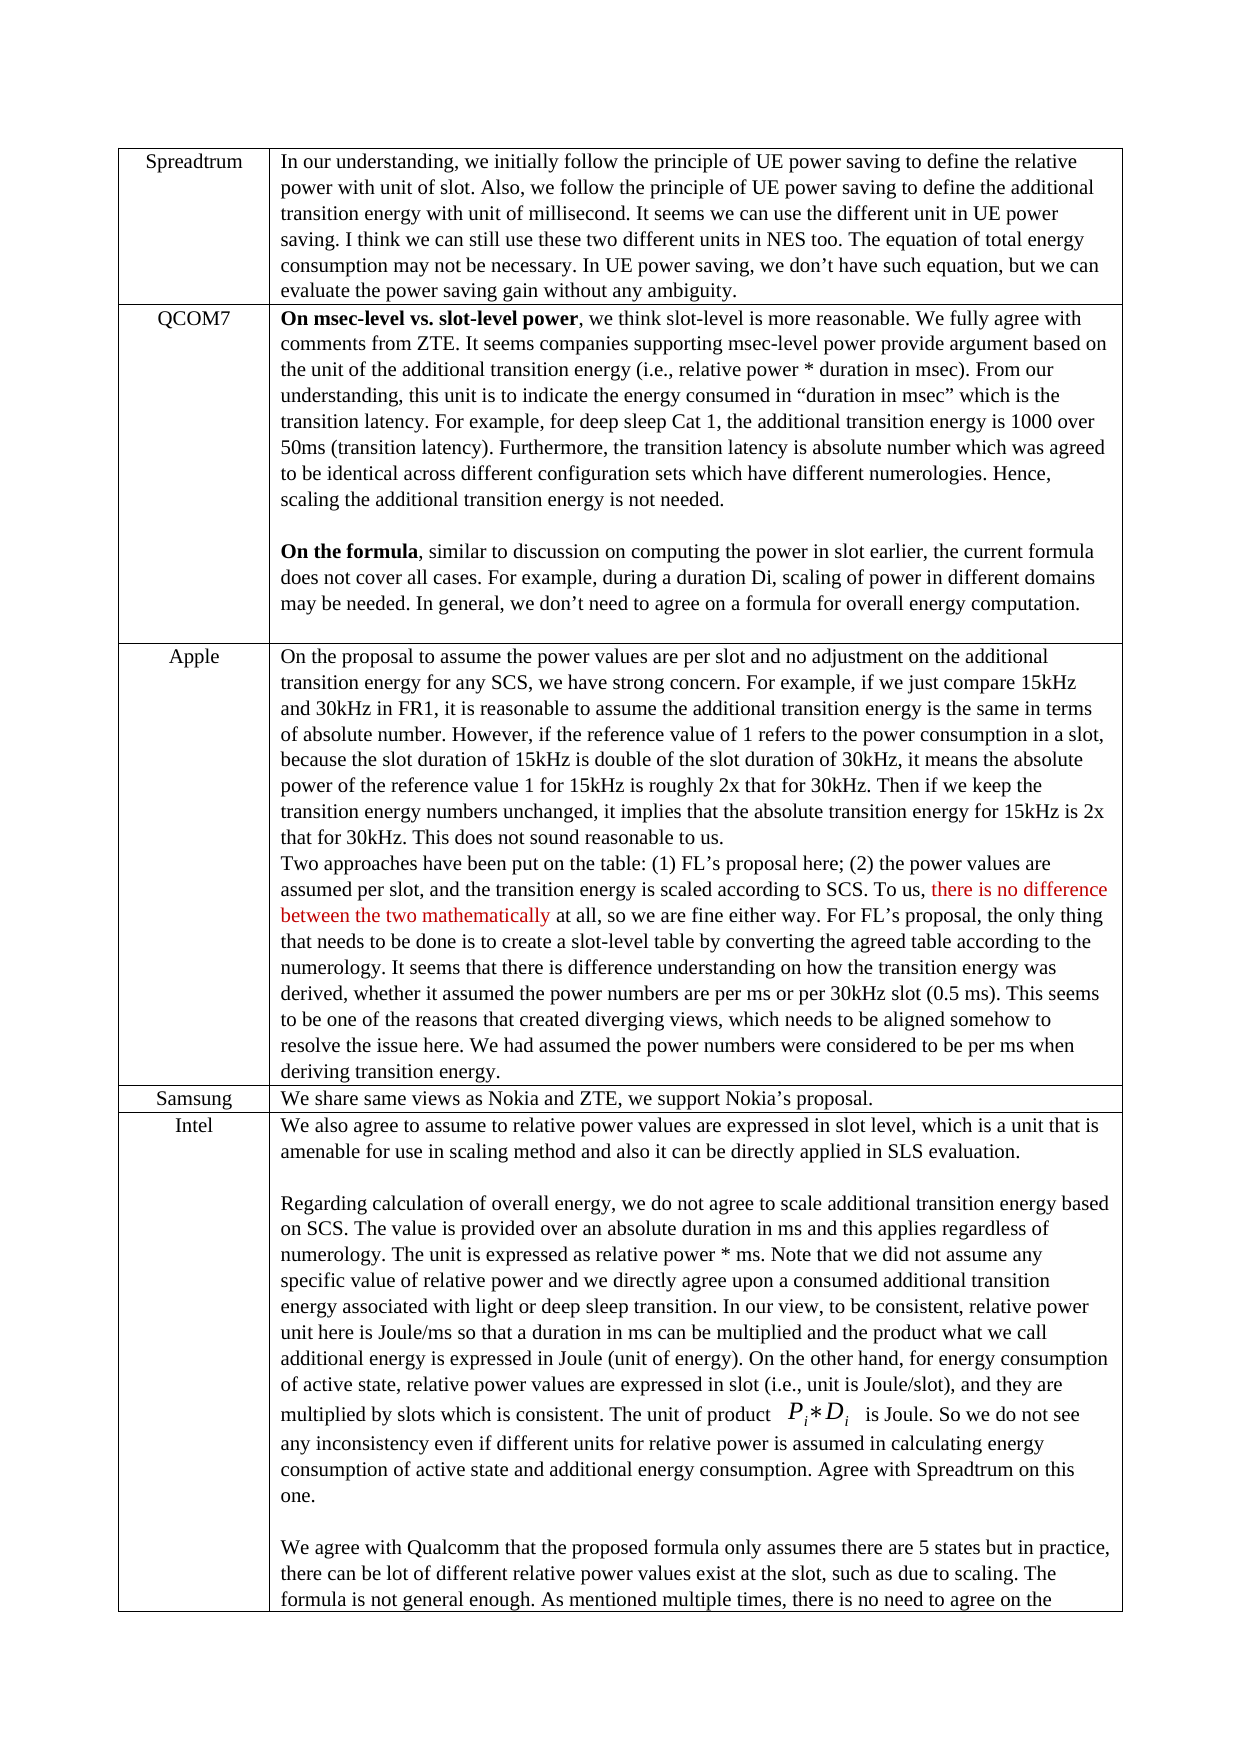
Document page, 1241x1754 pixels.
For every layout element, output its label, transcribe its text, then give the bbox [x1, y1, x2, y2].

table_cell Samsung [119, 1086, 269, 1112]
table_cell In our understanding, we initially follow the principle of UE power saving to define the relative power with unit of slot. Also, we follow the principle of UE power saving to define the additional transition energy with unit of millisecond. It seems we can use the different unit in UE power saving. I think we can still use these two different units in NES too. The equation of total energy consumption may not be necessary. In UE power saving, we don’t have such equation, but we can evaluate the power saving gain without any ambiguity. [270, 149, 1122, 304]
table_cell On the proposal to assume the power values are per slot and no adjustment on the additional transition energy for any SCS, we have strong concern. For example, if we just compare 15kHz and 30kHz in FR1, it is reasonable to assume the additional transition energy is the same in terms of absolute number. However, if the reference value of 1 refers to the power consumption in a slot, because the slot duration of 15kHz is double of the slot duration of 30kHz, it means the absolute power of the reference value 1 for 15kHz is roughly 2x that for 30kHz. Then if we keep the transition energy numbers unchanged, it implies that the absolute transition energy for 15kHz is 2x that for 30kHz. This does not sound reasonable to us. Two approaches have been put on the table: (1) FL’s proposal here; (2) the power values are assumed per slot, and the transition energy is scaled according to SCS. To us, there is no difference between the two mathematically at all, so we are fine either way. For FL’s proposal, the only thing that needs to be done is to create a slot-level table by converting the agreed table according to the numerology. It seems that there is difference understanding on how the transition energy was derived, whether it assumed the power numbers are per ms or per 30kHz slot (0.5 ms). This seems to be one of the reasons that created diverging views, which needs to be aligned somehow to resolve the issue here. We had assumed the power numbers were considered to be per ms when deriving transition energy. [270, 644, 1122, 1084]
table_cell We share same views as Nokia and ZTE, we support Nokia’s proposal. [270, 1086, 1122, 1112]
table_cell On msec-level vs. slot-level power, we think slot-level is more reasonable. We fully agree with comments from ZTE. It seems companies supporting msec-level power provide argument based on the unit of the additional transition energy (i.e., relative power * duration in msec). From our understanding, this unit is to indicate the energy consumed in “duration in msec” which is the transition latency. For example, for deep sleep Cat 1, the additional transition energy is 1000 over 50ms (transition latency). Furthermore, the transition latency is absolute number which was agreed to be identical across different configuration sets which have different numerologies. Hence, scaling the additional transition energy is not needed. On the formula, similar to discussion on computing the power in slot earlier, the current formula does not cover all cases. For example, during a duration Di, scaling of power in different domains may be needed. In general, we don’t need to agree on a formula for overall energy computation. [270, 305, 1122, 643]
table_cell Spreadtrum [119, 149, 269, 304]
table_cell QCOM7 [119, 305, 269, 643]
table_cell Apple [119, 644, 269, 1084]
table_cell Intel [119, 1113, 269, 1611]
